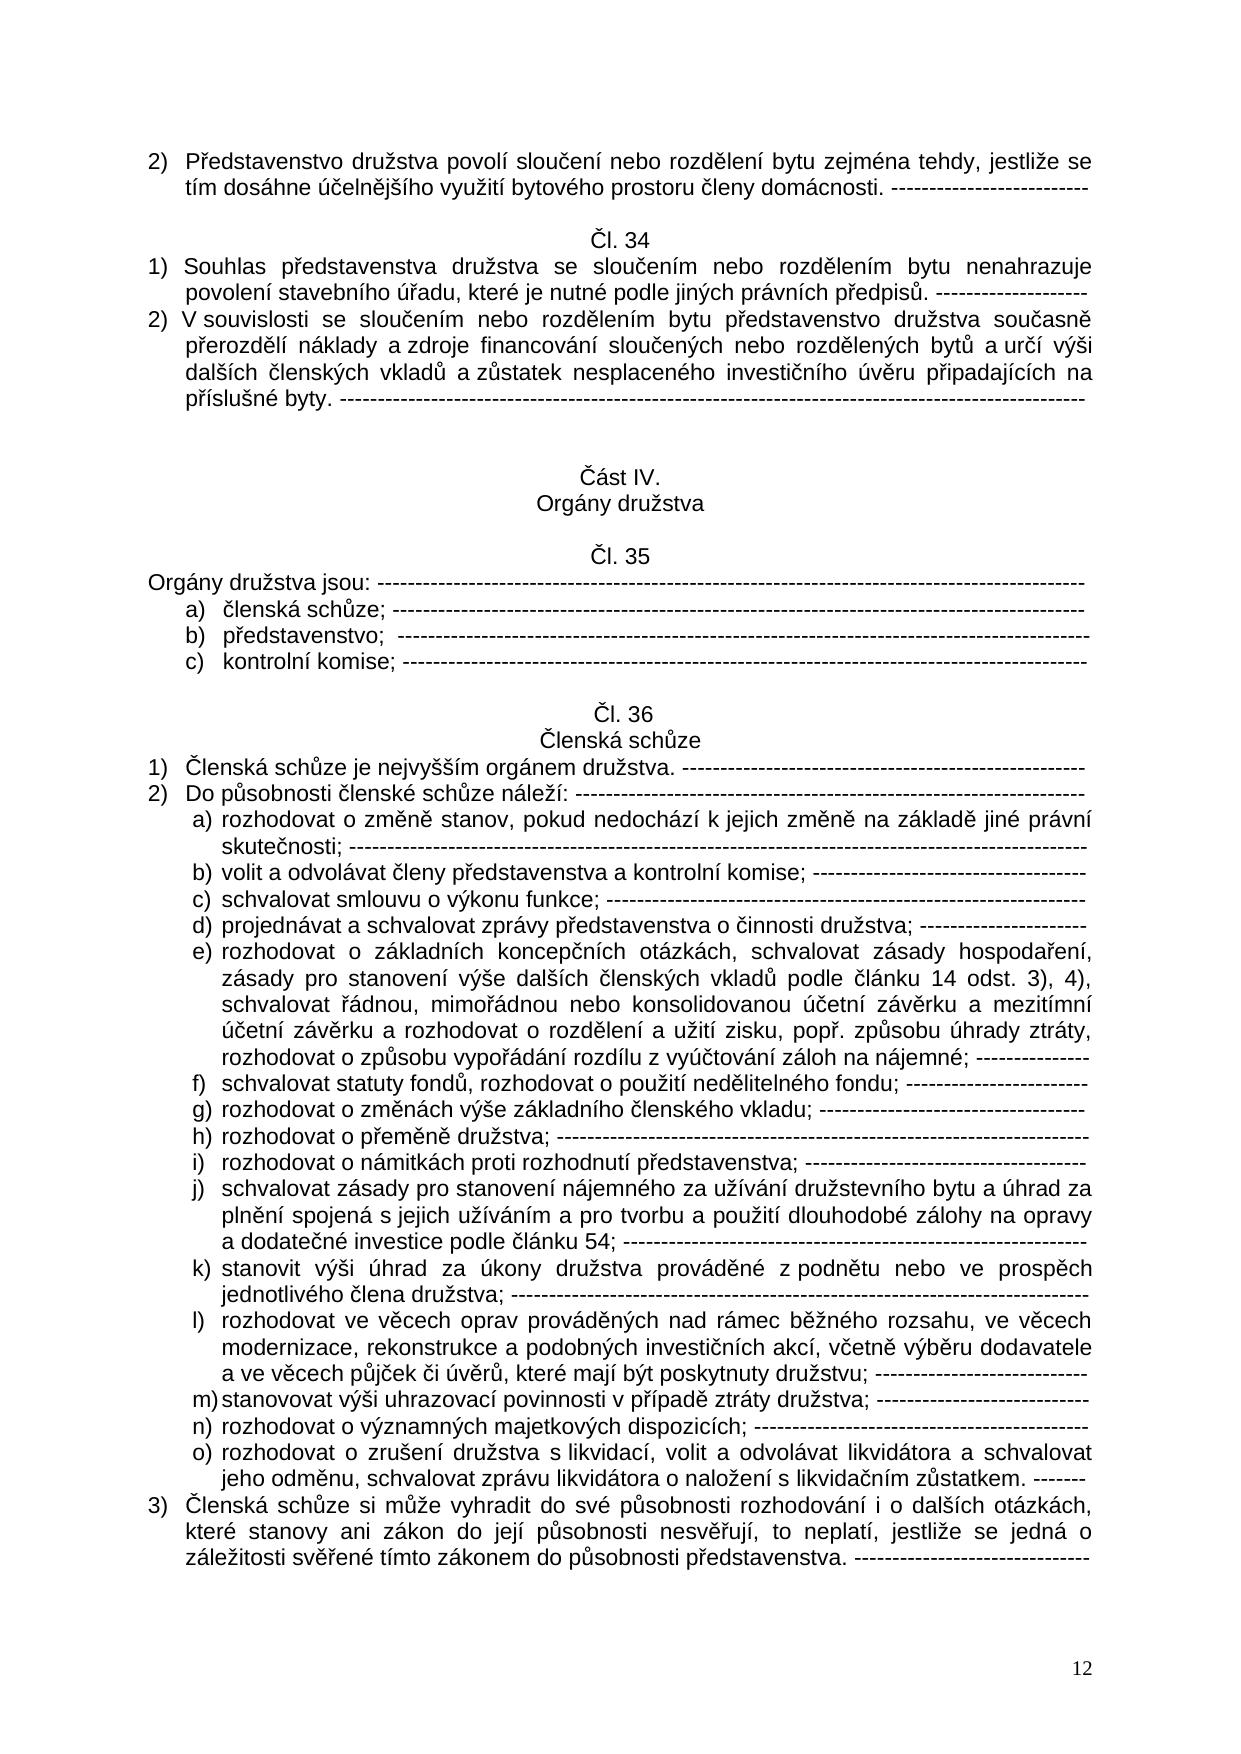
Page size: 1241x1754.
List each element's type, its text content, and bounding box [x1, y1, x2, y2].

list rozhodovat o základních koncepčních otázkách, schvalovat zásady hospodaření, zásady pro stanovení výše dalších členských vkladů podle článku 14 odst. 3), 4), schvalovat řádnou, mimořádnou nebo konsolidovanou účetní závěrku a mezitímní účetní závěrku a rozhodovat o rozdělení a užití zisku, popř. způsobu úhrady ztráty, rozhodovat o způsobu vypořádání rozdílu z vyúčtování záloh na nájemné; --------------- [192, 938, 1093, 1070]
list Členská schůze si může vyhradit do své působnosti rozhodování i o dalších otázkách, které stanovy ani zákon do její působnosti nesvěřují, to neplatí, jestliže se jedná o záležitosti svěřené tímto zákonem do působnosti představenstva. ------------------------------- [148, 1492, 1093, 1571]
list stanovit výši úhrad za úkony družstva prováděné z podnětu nebo ve prospěch jednotlivého člena družstva; ---------------------------------------------------------------------------- [192, 1254, 1093, 1307]
text Orgány družstva [148, 490, 1093, 517]
text Čl. 36 [148, 701, 1093, 727]
list rozhodovat o významných majetkových dispozicích; -------------------------------------------- [192, 1413, 1093, 1439]
list schvalovat zásady pro stanovení nájemného za užívání družstevního bytu a úhrad za plnění spojená s jejich užíváním a pro tvorbu a použití dlouhodobé zálohy na opravy a dodatečné investice podle článku 54; ------------------------------------------------------------- [192, 1175, 1093, 1254]
list rozhodovat ve věcech oprav prováděných nad rámec běžného rozsahu, ve věcech modernizace, rekonstrukce a podobných investičních akcí, včetně výběru dodavatele a ve věcech půjček či úvěrů, které mají být poskytnuty družstvu; ---------------------------- [192, 1307, 1093, 1386]
list projednávat a schvalovat zprávy představenstva o činnosti družstva; ---------------------- [192, 912, 1093, 938]
list stanovovat výši uhrazovací povinnosti v případě ztráty družstva; ---------------------------- [192, 1386, 1093, 1413]
list rozhodovat o změnách výše základního členského vkladu; ----------------------------------- [192, 1096, 1093, 1123]
text Část IV. [148, 464, 1093, 490]
list členská schůze; ------------------------------------------------------------------------------------------- [185, 596, 1093, 622]
list kontrolní komise; ------------------------------------------------------------------------------------------ [185, 648, 1093, 675]
list rozhodovat o změně stanov, pokud nedochází k jejich změně na základě jiné právní skutečnosti; ------------------------------------------------------------------------------------------------- [192, 806, 1093, 859]
list Členská schůze je nejvyšším orgánem družstva. ----------------------------------------------------- [148, 754, 1093, 780]
text Čl. 34 [148, 227, 1093, 253]
list schvalovat smlouvu o výkonu funkce; --------------------------------------------------------------- [192, 886, 1093, 912]
text Orgány družstva jsou: --------------------------------------------------------------------------------------------- [148, 569, 1093, 596]
list volit a odvolávat členy představenstva a kontrolní komise; ------------------------------------ [192, 859, 1093, 886]
text 1) Souhlas představenstva družstva se sloučením nebo rozdělením bytu nenahrazuje povolení stavebního úřadu, které je nutné podle jiných právních předpisů. -------------------- [148, 253, 1093, 306]
list rozhodovat o přeměně družstva; ---------------------------------------------------------------------- [192, 1123, 1093, 1149]
list rozhodovat o zrušení družstva s likvidací, volit a odvolávat likvidátora a schvalovat jeho odměnu, schvalovat zprávu likvidátora o naložení s likvidačním zůstatkem. ------- [192, 1439, 1093, 1492]
text Členská schůze [148, 727, 1093, 754]
list Představenstvo družstva povolí sloučení nebo rozdělení bytu zejména tehdy, jestliže se tím dosáhne účelnějšího využití bytového prostoru členy domácnosti. -------------------------- [148, 148, 1093, 200]
list schvalovat statuty fondů, rozhodovat o použití nedělitelného fondu; ------------------------ [192, 1070, 1093, 1096]
list představenstvo; ------------------------------------------------------------------------------------------- [185, 622, 1093, 648]
list Do působnosti členské schůze náleží: ------------------------------------------------------------------- [148, 780, 1093, 806]
text Čl. 35 [148, 543, 1093, 569]
text 2) V souvislosti se sloučením nebo rozdělením bytu představenstvo družstva současně přerozdělí náklady a zdroje financování sloučených nebo rozdělených bytů a určí výši dalších členských vkladů a zůstatek nesplaceného investičního úvěru připadajících na příslušné byty. -------------------------------------------------------------------------------------------------- [148, 306, 1093, 411]
list rozhodovat o námitkách proti rozhodnutí představenstva; ------------------------------------- [192, 1149, 1093, 1175]
